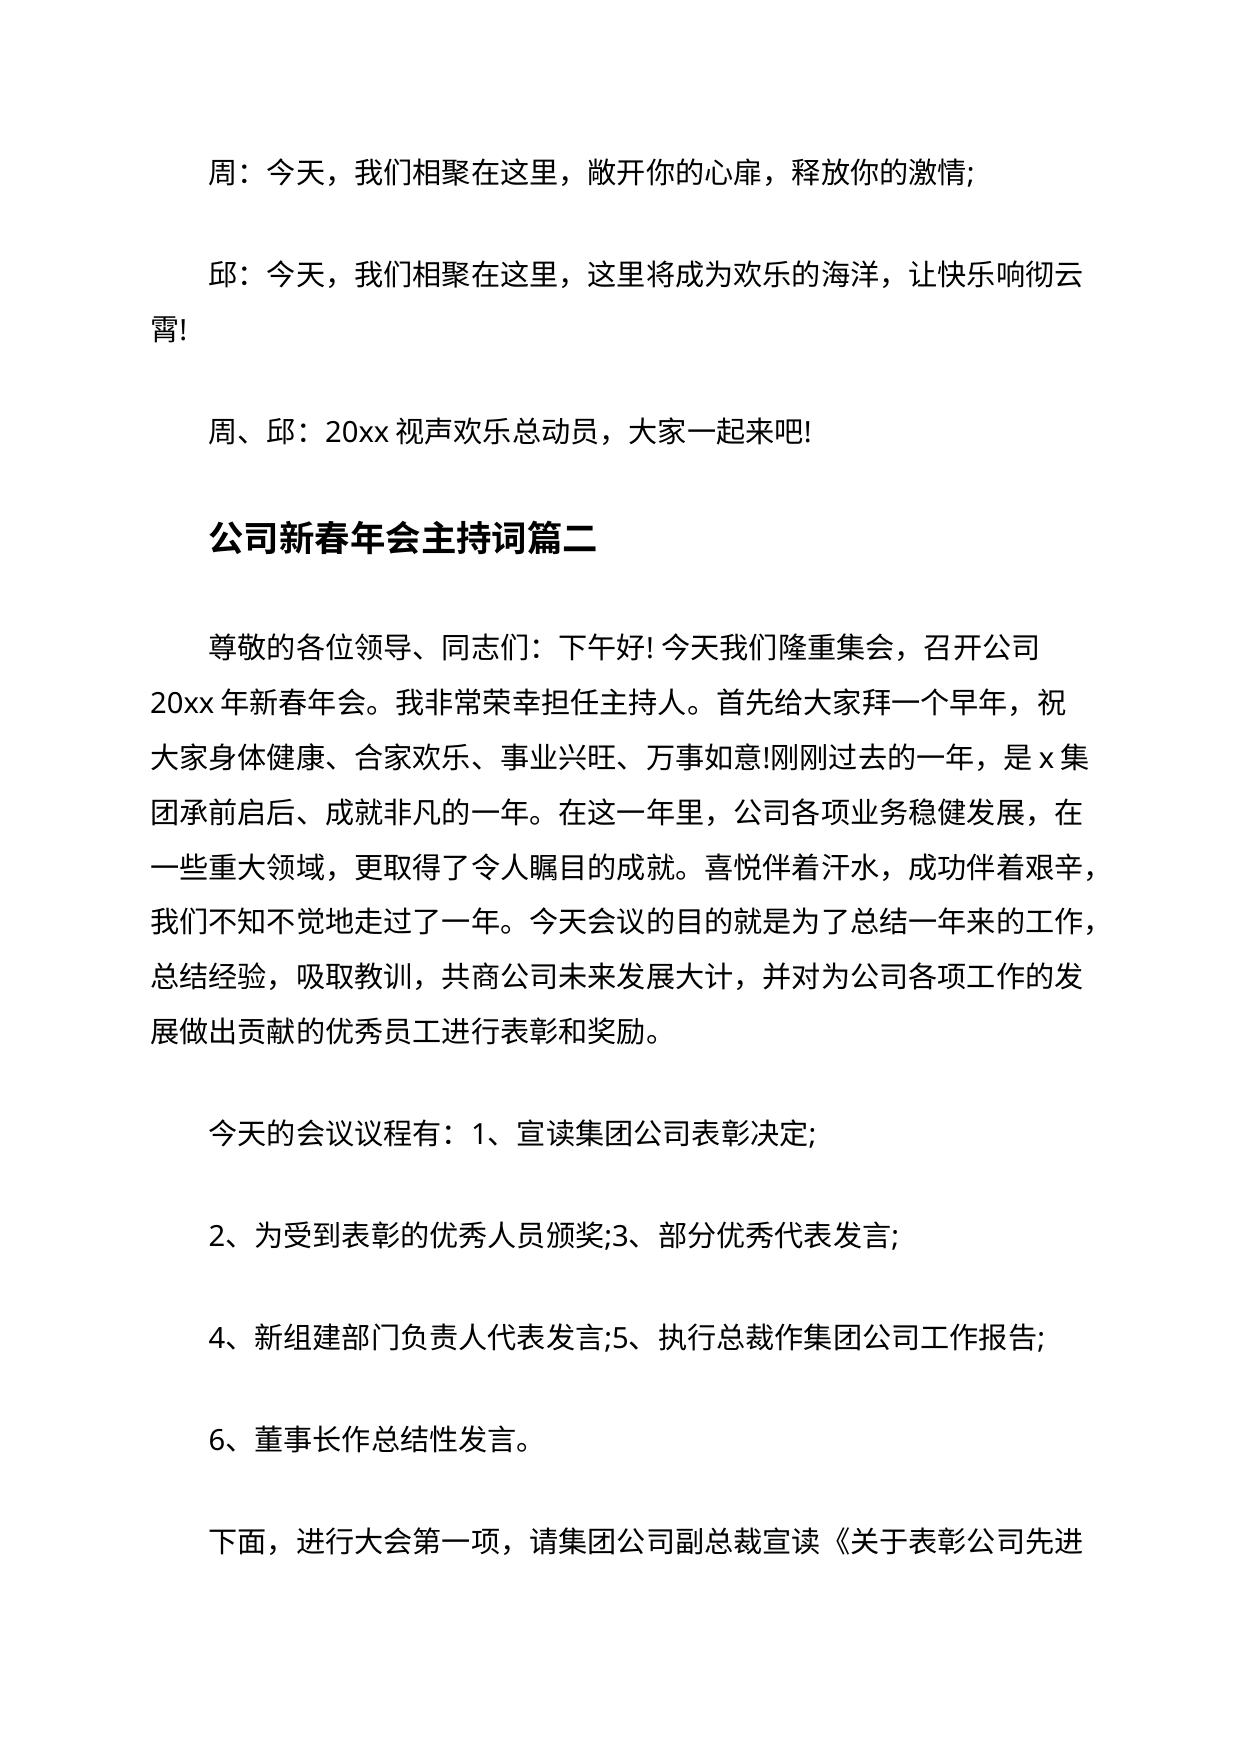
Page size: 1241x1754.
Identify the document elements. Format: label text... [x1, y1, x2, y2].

text 公司新春年会主持词篇二 [150, 511, 1090, 562]
text 尊敬的各位领导、同志们：下午好! 今天我们隆重集会，召开公司20xx年新春年会。我非常荣幸担任主持人。首先给大家拜一个早年，祝大家身体健康、合家欢乐、事业兴旺、万事如意!刚刚过去的一年，是x集团承前启后、成就非凡的一年。在这一年里，公司各项业务稳健发展，在一些重大领域，更取得了令人瞩目的成就。喜悦伴着汗水，成功伴着艰辛，我们不知不觉地走过了一年。今天会议的目的就是为了总结一年来的工作，总结经验，吸取教训，共商公司未来发展大计，并对为公司各项工作的发展做出贡献的优秀员工进行表彰和奖励。 [150, 624, 1090, 1051]
text 邱：今天，我们相聚在这里，这里将成为欢乐的海洋，让快乐响彻云霄! [150, 252, 1090, 349]
text 2、为受到表彰的优秀人员颁奖;3、部分优秀代表发言; [150, 1213, 1090, 1255]
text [150, 1518, 1090, 1561]
text 周：今天，我们相聚在这里，敞开你的心扉，释放你的激情; [150, 150, 1090, 192]
text 今天的会议议程有：1、宣读集团公司表彰决定; [150, 1111, 1090, 1153]
text 4、新组建部门负责人代表发言;5、执行总裁作集团公司工作报告; [150, 1314, 1090, 1357]
text 6、董事长作总结性发言。 [150, 1417, 1090, 1459]
text 周、邱：20xx视声欢乐总动员，大家一起来吧! [150, 409, 1090, 451]
